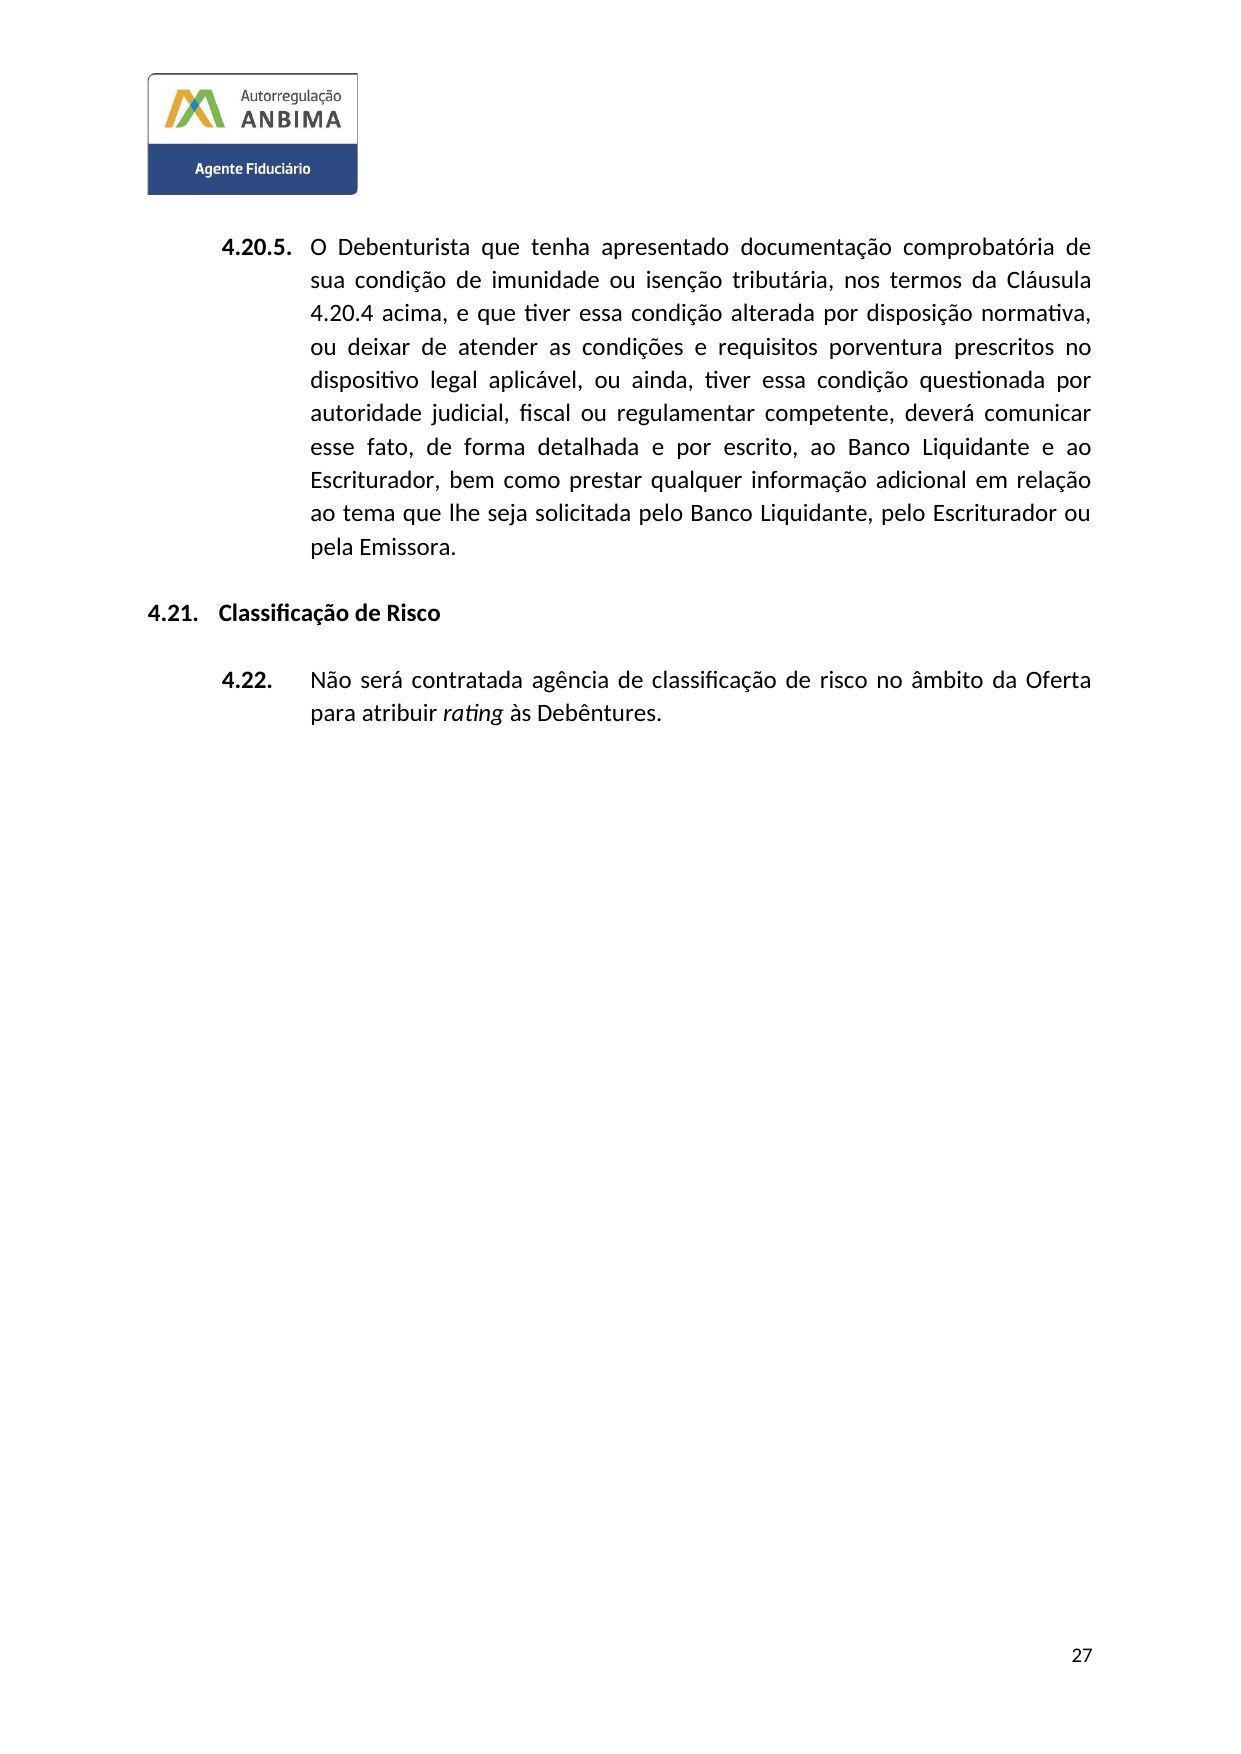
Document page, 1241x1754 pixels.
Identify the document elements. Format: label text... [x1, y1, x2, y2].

text Não será contratada agência de classificação de risco no âmbito da Oferta para atribuir rating às Debêntures. [222, 662, 1092, 728]
text Classificação de Risco [148, 595, 1092, 628]
text O Debenturista que tenha apresentado documentação comprobatória de sua condição de imunidade ou isenção tributária, nos termos da Cláusula 4.20.4 acima, e que tiver essa condição alterada por disposição normativa, ou deixar de atender as condições e requisitos porventura prescritos no dispositivo legal aplicável, ou ainda, tiver essa condição questionada por autoridade judicial, fiscal ou regulamentar competente, deverá comunicar esse fato, de forma detalhada e por escrito, ao Banco Liquidante e ao Escriturador, bem como prestar qualquer informação adicional em relação ao tema que lhe seja solicitada pelo Banco Liquidante, pelo Escriturador ou pela Emissora. [222, 228, 1092, 562]
picture [147, 73, 358, 195]
